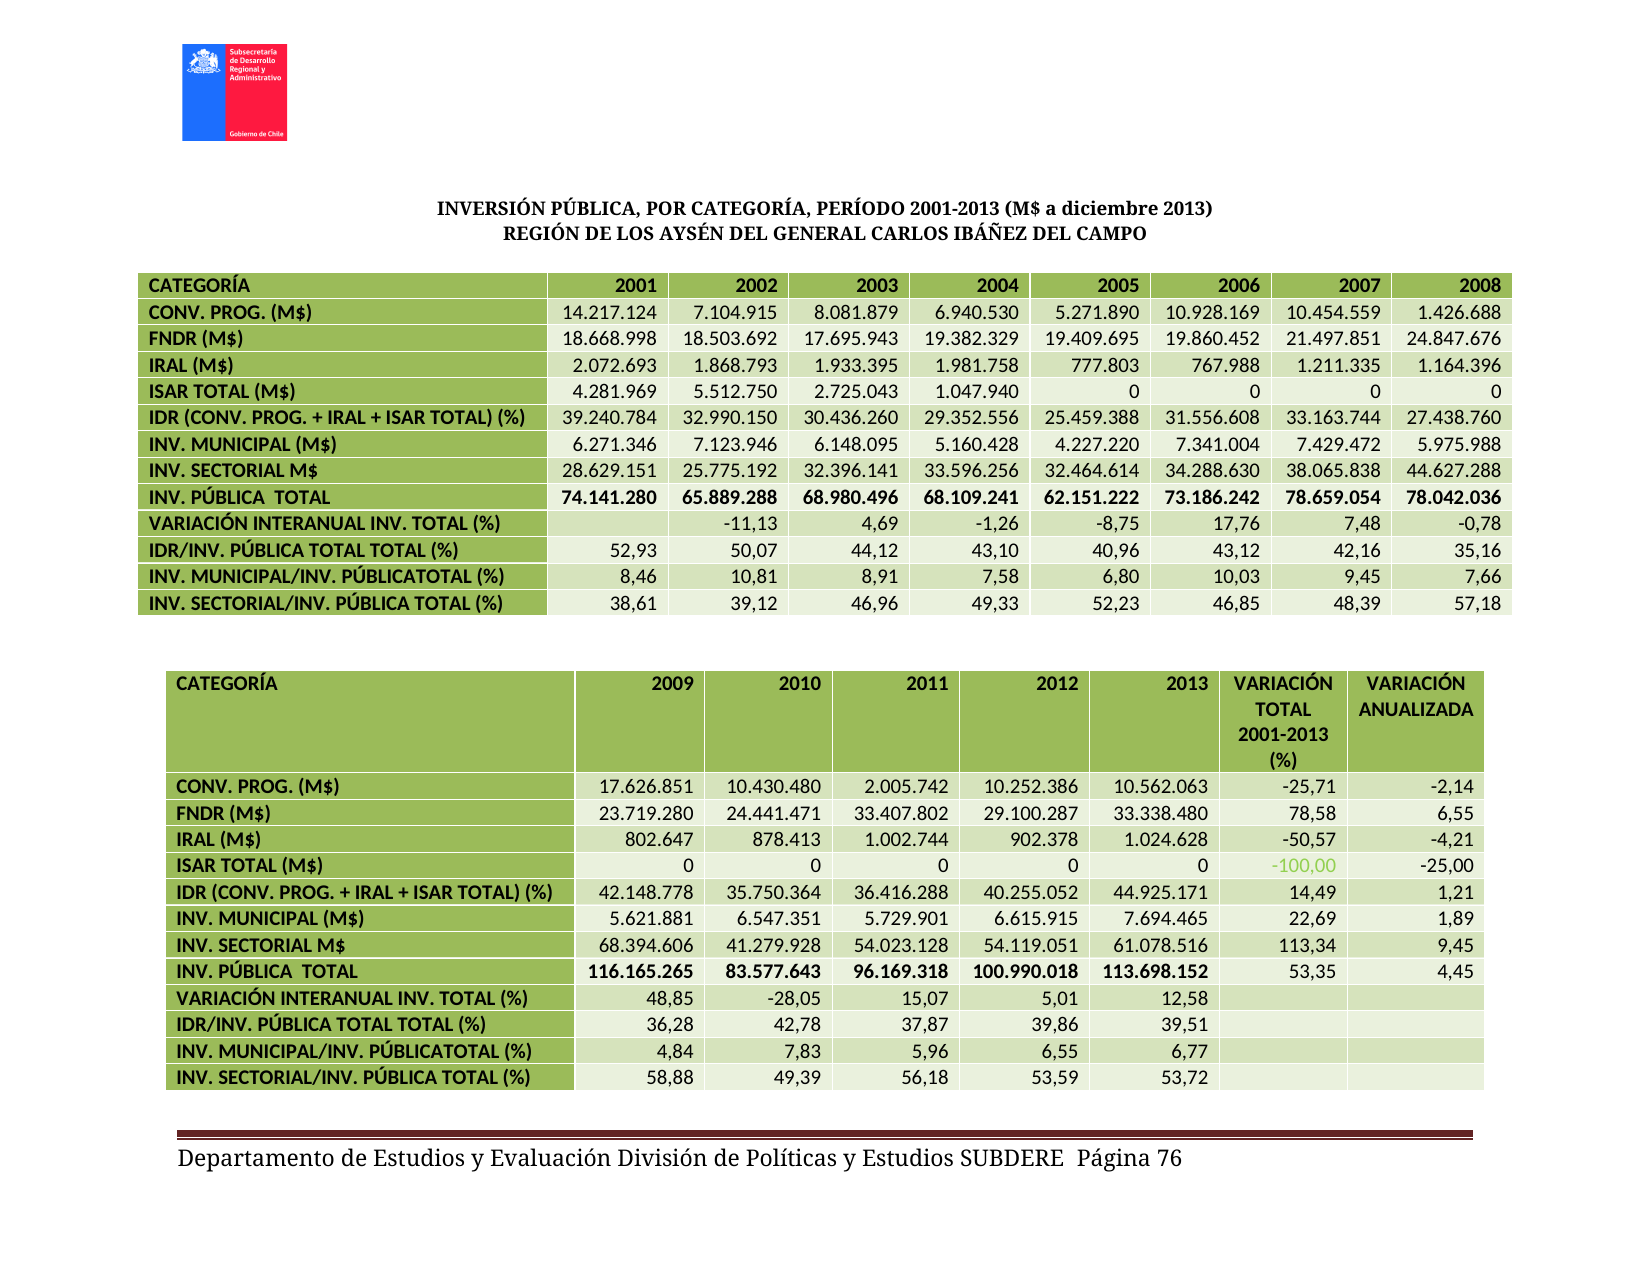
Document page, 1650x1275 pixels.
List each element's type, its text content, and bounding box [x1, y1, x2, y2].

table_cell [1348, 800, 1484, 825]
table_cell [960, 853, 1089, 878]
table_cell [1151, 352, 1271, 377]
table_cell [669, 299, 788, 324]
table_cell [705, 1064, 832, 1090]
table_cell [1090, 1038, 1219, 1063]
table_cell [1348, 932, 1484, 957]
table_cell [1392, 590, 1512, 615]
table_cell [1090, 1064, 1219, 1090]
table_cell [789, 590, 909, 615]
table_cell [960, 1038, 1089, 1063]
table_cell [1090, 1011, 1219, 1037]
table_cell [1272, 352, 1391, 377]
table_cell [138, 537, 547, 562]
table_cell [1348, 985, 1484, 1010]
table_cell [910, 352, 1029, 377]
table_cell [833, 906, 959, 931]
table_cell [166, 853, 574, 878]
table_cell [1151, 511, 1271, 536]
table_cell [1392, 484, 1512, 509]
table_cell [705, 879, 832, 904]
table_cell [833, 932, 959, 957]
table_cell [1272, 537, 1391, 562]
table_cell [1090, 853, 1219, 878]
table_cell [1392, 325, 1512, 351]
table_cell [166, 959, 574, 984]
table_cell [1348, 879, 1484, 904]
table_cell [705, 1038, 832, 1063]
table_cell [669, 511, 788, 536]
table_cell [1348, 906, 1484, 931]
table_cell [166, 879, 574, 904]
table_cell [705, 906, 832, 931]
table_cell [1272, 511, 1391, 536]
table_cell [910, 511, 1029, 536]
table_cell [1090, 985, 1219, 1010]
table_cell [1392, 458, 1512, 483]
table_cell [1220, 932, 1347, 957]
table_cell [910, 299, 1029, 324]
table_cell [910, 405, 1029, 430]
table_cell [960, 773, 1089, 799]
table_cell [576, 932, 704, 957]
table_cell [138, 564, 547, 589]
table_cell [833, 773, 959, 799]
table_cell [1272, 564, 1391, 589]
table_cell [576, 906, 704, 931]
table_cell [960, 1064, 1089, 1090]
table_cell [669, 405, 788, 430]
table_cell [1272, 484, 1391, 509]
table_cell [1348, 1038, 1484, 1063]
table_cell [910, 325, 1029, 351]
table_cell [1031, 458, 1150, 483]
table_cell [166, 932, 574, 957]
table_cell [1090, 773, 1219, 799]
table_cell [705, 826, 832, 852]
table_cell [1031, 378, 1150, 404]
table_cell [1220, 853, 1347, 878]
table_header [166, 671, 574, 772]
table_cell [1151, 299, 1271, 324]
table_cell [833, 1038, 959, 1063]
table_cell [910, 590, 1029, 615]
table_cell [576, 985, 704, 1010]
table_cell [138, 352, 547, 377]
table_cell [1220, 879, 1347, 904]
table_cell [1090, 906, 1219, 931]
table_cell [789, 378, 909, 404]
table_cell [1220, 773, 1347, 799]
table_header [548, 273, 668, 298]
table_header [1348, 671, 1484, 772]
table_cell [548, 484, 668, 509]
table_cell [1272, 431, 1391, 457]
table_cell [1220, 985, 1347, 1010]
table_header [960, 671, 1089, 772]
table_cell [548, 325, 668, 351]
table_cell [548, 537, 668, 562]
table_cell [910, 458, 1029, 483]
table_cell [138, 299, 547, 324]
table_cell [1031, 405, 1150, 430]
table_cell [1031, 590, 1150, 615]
text INVERSIÓN PÚBLICA, POR CATEGORÍA, PERÍODO 2001-2013 (M$ a diciembre 2013) [177, 195, 1473, 220]
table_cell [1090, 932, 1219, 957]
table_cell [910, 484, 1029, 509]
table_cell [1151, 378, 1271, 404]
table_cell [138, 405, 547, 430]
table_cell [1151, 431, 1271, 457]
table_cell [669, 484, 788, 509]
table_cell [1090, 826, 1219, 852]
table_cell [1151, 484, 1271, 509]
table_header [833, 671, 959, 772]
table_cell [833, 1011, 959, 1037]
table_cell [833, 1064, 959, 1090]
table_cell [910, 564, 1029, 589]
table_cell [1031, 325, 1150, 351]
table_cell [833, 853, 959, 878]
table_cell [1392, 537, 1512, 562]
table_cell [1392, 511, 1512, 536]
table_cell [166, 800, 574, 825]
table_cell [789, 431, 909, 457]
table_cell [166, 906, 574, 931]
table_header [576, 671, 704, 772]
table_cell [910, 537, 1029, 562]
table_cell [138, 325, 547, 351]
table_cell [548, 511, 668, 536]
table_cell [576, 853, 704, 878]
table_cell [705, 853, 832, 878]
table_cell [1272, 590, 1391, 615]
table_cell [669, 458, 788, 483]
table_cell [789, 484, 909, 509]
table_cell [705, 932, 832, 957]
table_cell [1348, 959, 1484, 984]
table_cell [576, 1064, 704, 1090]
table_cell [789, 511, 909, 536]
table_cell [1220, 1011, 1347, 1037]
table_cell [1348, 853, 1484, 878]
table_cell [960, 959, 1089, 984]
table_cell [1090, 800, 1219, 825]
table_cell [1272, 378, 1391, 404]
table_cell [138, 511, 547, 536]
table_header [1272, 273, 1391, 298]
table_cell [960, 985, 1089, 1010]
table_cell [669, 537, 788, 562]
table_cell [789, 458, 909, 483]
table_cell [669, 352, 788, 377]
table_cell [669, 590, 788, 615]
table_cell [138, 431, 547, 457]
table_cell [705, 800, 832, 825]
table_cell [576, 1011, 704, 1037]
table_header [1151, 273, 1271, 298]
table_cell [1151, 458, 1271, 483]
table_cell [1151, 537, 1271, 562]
text REGIÓN DE LOS AYSÉN DEL GENERAL CARLOS IBÁÑEZ DEL CAMPO [177, 220, 1473, 246]
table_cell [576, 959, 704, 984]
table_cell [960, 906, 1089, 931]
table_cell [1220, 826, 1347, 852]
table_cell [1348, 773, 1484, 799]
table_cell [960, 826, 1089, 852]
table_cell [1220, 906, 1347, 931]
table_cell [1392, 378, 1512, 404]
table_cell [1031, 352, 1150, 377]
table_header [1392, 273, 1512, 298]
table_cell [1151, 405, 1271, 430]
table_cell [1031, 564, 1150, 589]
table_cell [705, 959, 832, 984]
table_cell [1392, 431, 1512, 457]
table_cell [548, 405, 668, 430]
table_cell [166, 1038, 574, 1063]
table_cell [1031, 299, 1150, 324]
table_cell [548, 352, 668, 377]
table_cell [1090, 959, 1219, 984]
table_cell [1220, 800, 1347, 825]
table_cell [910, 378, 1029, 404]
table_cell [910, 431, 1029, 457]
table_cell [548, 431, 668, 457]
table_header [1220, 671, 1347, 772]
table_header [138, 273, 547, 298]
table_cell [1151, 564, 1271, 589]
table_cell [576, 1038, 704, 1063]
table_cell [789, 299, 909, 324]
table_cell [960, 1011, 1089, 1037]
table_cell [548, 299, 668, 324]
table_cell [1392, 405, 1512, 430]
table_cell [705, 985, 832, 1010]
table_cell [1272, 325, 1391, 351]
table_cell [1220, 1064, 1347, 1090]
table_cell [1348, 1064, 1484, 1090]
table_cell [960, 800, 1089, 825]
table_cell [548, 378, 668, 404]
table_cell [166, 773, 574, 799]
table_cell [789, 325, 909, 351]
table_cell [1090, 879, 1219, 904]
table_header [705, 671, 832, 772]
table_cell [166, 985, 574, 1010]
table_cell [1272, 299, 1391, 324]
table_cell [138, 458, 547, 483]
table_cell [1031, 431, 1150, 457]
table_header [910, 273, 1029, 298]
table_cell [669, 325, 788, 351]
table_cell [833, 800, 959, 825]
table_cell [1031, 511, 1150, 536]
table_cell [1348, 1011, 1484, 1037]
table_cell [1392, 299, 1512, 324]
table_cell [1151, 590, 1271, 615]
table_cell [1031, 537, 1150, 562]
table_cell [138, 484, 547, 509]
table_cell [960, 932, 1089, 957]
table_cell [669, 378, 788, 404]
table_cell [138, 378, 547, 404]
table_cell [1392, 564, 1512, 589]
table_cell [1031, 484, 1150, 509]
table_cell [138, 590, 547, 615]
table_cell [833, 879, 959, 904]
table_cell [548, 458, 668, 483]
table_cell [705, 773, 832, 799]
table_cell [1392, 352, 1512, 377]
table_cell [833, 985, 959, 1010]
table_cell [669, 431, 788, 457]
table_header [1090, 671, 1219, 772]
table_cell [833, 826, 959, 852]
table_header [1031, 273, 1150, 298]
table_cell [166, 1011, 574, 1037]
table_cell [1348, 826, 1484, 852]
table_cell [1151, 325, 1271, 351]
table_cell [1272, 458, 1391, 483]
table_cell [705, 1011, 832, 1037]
picture [182, 44, 288, 141]
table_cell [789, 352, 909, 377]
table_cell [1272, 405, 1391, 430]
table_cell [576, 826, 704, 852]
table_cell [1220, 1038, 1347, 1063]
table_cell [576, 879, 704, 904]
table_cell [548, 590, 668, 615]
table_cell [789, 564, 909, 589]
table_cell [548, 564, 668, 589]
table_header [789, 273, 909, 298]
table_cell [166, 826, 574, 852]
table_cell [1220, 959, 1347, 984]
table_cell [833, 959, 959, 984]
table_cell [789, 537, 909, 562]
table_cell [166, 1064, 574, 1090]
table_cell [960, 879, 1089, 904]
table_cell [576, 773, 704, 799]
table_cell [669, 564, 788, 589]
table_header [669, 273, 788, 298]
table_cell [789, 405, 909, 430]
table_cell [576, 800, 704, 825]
